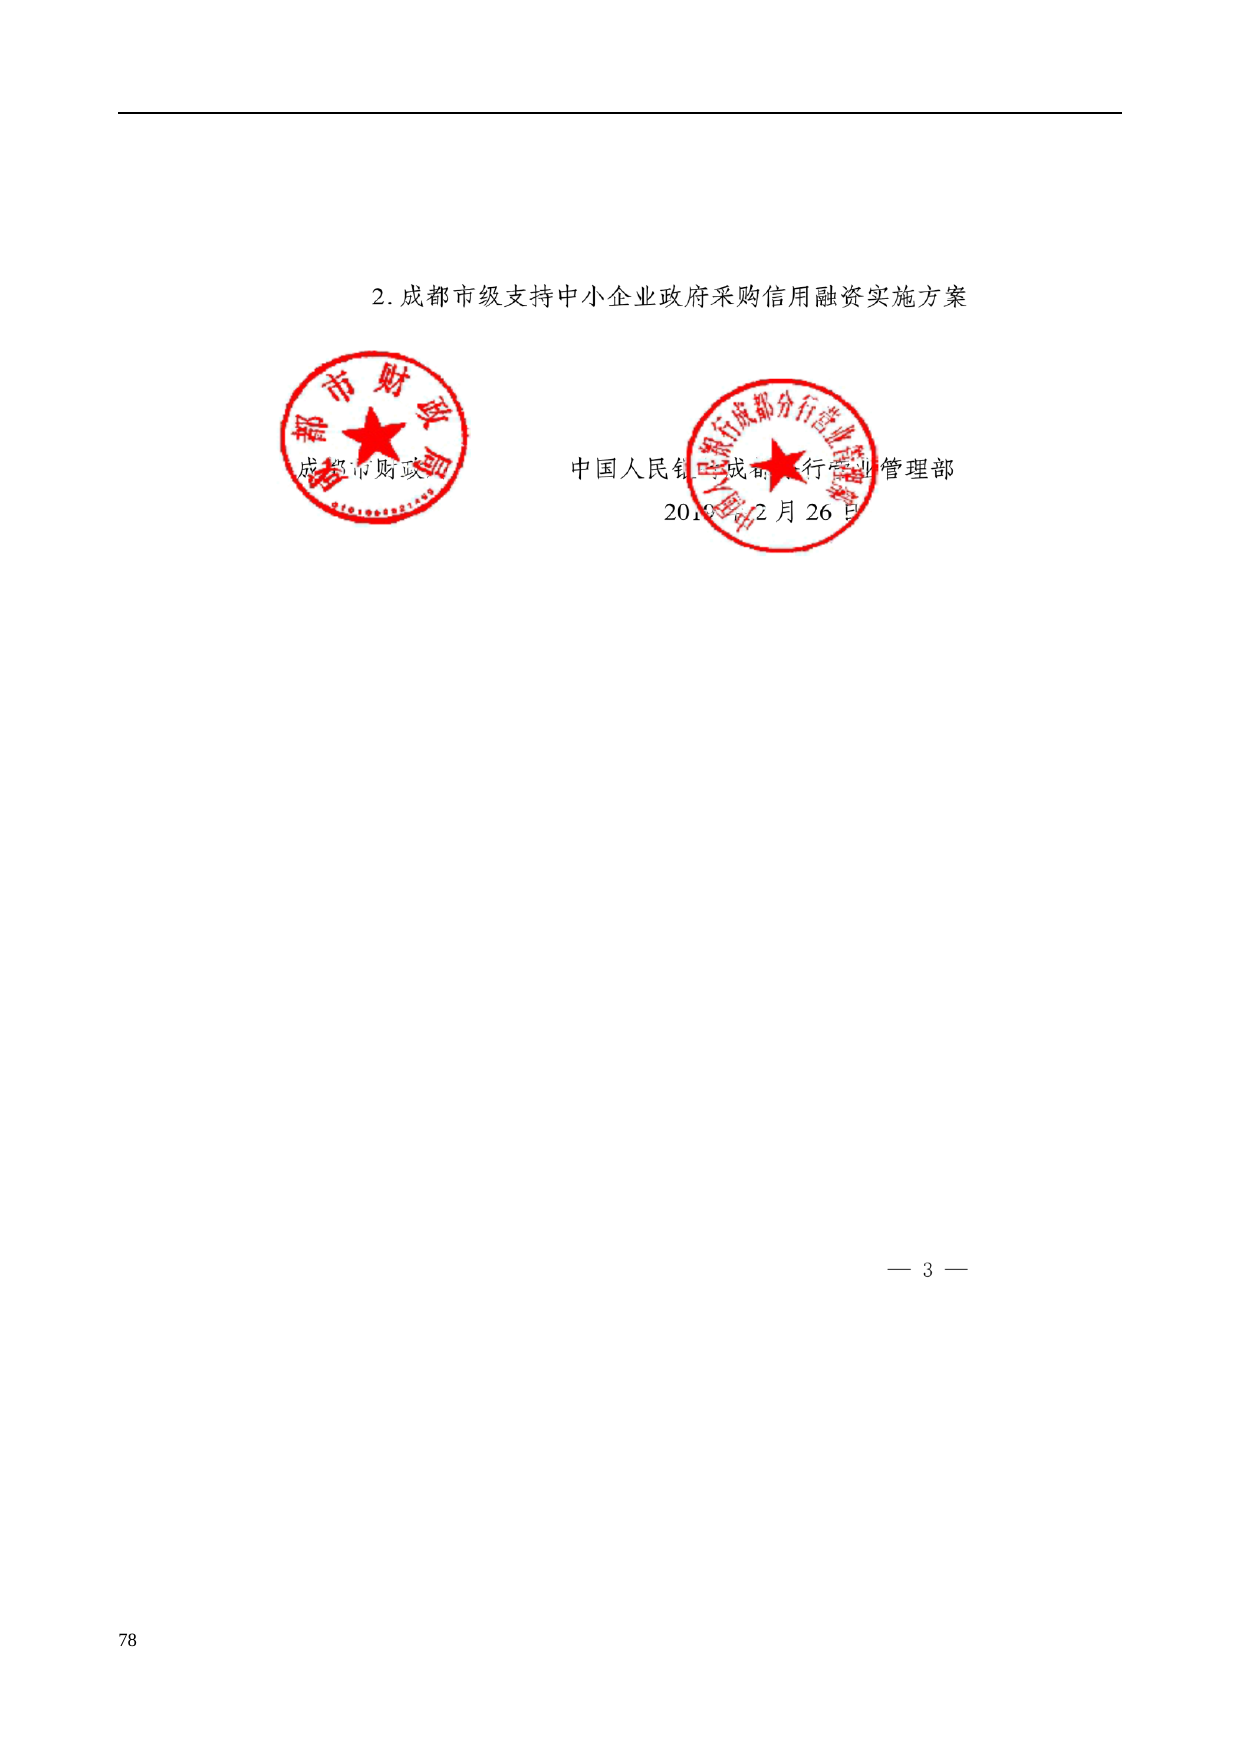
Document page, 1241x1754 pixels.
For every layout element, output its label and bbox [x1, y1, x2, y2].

picture [118, 118, 1092, 1376]
